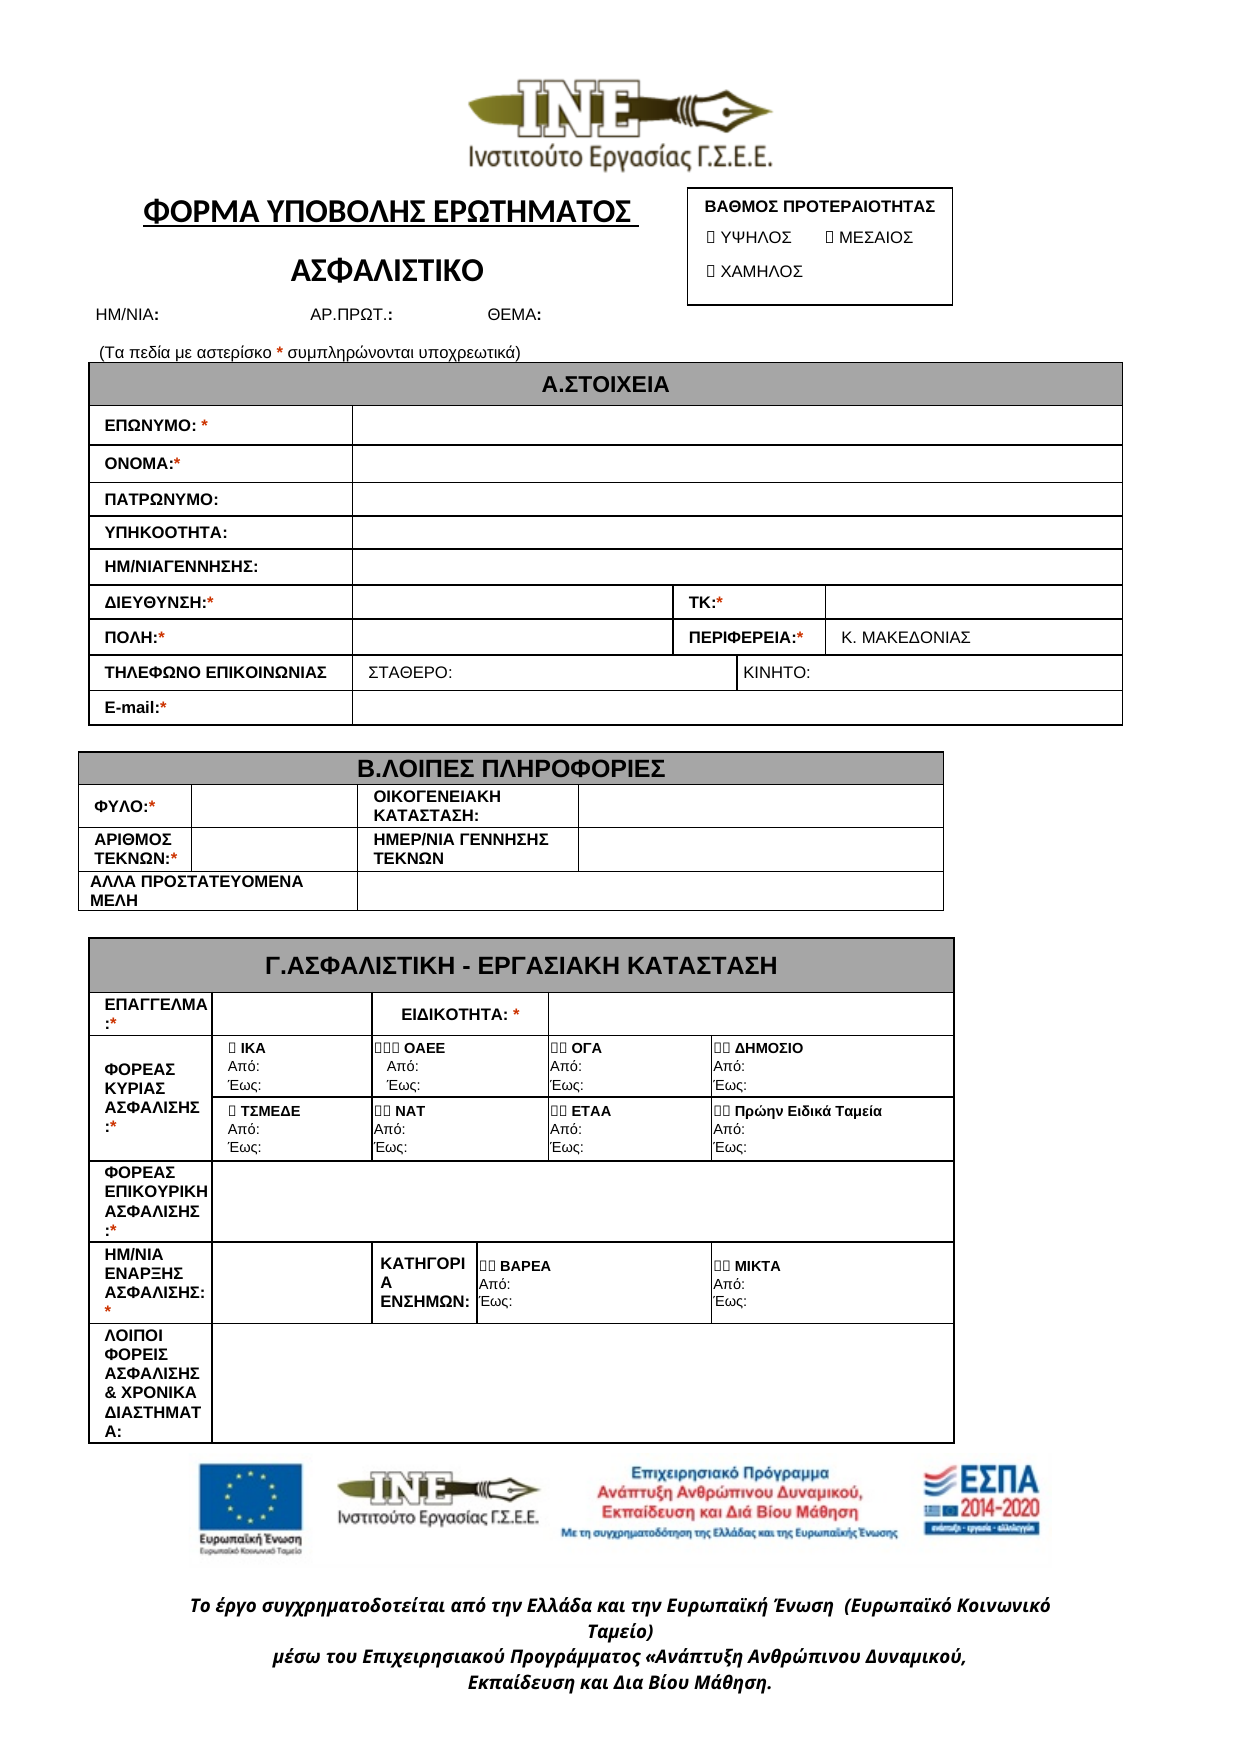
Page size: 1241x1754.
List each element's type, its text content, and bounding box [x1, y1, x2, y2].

table_header B.ΛΟΙΠΕΣ ΠΛΗΡΟΦΟΡΙΕΣ [79, 753, 943, 784]
table_cell [353, 620, 672, 654]
table_cell ΗΜ/ΝΙΑΓΕΝΝΗΣΗΣ: [90, 550, 352, 584]
table_cell [192, 828, 357, 871]
table_cell  ΕΤΑΑ Από: Έως: [549, 1098, 711, 1160]
table_cell [353, 517, 1122, 548]
table_cell  ΒΑΡΕΑ Από: Έως: [478, 1243, 711, 1323]
table_cell ΤΚ:* [674, 586, 825, 618]
table_cell [213, 993, 371, 1035]
table_cell E-mail:* [90, 691, 352, 724]
table_cell  ΜΙΚΤΑ Από: Έως: [712, 1243, 953, 1323]
table_cell ΑΛΛΑ ΠΡΟΣΤΑΤΕΥΟΜΕΝΑ ΜΕΛΗ [79, 872, 357, 910]
table_cell ΟΙΚΟΓΕΝΕΙΑΚΗ ΚΑΤΑΣΤΑΣΗ: [358, 785, 578, 827]
table_cell [192, 785, 357, 827]
table_cell [213, 1162, 953, 1241]
table_header Γ.ΑΣΦΑΛΙΣΤΙΚΗ - ΕΡΓΑΣΙΑΚΗ ΚΑΤΑΣΤΑΣΗ [90, 939, 953, 992]
table_cell ΔΙΕΥΘΥΝΣΗ:* [90, 586, 352, 618]
table_cell  ΟΓΑ Από: Έως: [549, 1036, 711, 1096]
table_cell ΕΠΑΓΓΕΛΜΑ:* [90, 993, 211, 1035]
table_cell ΗΜ/ΝΙΑ ΕΝΑΡΞΗΣ ΑΣΦΑΛΙΣΗΣ: * [90, 1243, 211, 1323]
table_cell ΣΤΑΘΕΡΟ: [353, 656, 736, 689]
picture [188, 1453, 1052, 1568]
table_cell ΑΡΙΘΜΟΣ ΤΕΚΝΩΝ:* [79, 828, 191, 871]
table_cell ΦΟΡΕΑΣ ΕΠΙΚΟΥΡΙΚΗ ΑΣΦΑΛΙΣΗΣ:* [90, 1162, 211, 1241]
table_cell  ΙΚΑ Από: Έως: [213, 1036, 371, 1096]
table_header ΗΜ/ΝΙΑ: [84, 304, 299, 343]
table_header ΒΑΘΜΟΣ ΠΡΟΤΕΡΑΙΟΤΗΤΑΣ  ΥΨΗΛΟΣ  ΜΕΣΑΙΟΣ  ΧΑΜΗΛΟΣ [688, 189, 952, 304]
table_header Α.ΣΤΟΙΧΕΙΑ [90, 363, 1122, 405]
table_cell ΠΕΡΙΦΕΡΕΙΑ:* [674, 620, 825, 654]
table_cell [353, 586, 672, 618]
table_cell ΦΟΡΕΑΣ ΚΥΡΙΑΣ ΑΣΦΑΛΙΣΗΣ:* [90, 1036, 211, 1160]
table_cell [549, 993, 953, 1035]
table_cell [353, 446, 1122, 482]
table_cell ΑΣΦΑΛΙΣΤΙΚΟ [87, 246, 687, 304]
table_cell ΚΑΤΗΓΟΡΙΑ ΕΝΣΗΜΩΝ: [373, 1243, 476, 1323]
table_cell [353, 483, 1122, 515]
table_cell ΦΥΛΟ:* [79, 785, 191, 827]
table_cell ΤΗΛΕΦΩΝΟ ΕΠΙΚΟΙΝΩΝΙΑΣ [90, 656, 352, 689]
table_cell Κ. ΜΑΚΕΔΟΝΙΑΣ [826, 620, 1122, 654]
table_cell [213, 1324, 953, 1442]
table_cell ΚΙΝΗΤΟ: [738, 656, 1122, 689]
table_cell [826, 586, 1122, 618]
table_cell  Πρώην Ειδικά Ταμεία Από: Έως: [712, 1098, 953, 1160]
table_cell ΗΜΕΡ/ΝΙΑ ΓΕΝΝΗΣΗΣ ΤΕΚΝΩΝ [358, 828, 578, 871]
table_cell [358, 872, 943, 910]
table_cell [353, 406, 1122, 444]
picture [461, 73, 779, 188]
table_cell [579, 785, 943, 827]
table_cell  ΔΗΜΟΣΙΟ Από: Έως: [712, 1036, 953, 1096]
table_cell ΕΠΩΝΥΜΟ: * [90, 406, 352, 444]
table_header ΑΡ.ΠΡΩΤ.: [299, 304, 476, 343]
table_cell ΠΟΛΗ:* [90, 620, 352, 654]
table_cell ΛΟΙΠΟΙ ΦΟΡΕΙΣ ΑΣΦΑΛΙΣΗΣ & ΧΡΟΝΙΚΑ ΔΙΑΣΤΗΜΑΤΑ: [90, 1324, 211, 1442]
table_cell  ΝΑΤ Από: Έως: [373, 1098, 548, 1160]
text (Τα πεδία με αστερίσκο * συμπληρώνονται υποχρεωτικά) [99, 343, 1053, 362]
table_cell ΠΑΤΡΩΝΥΜΟ: [90, 483, 352, 515]
table_header ΦΟΡΜΑ ΥΠΟΒΟΛΗΣ ΕΡΩΤΗΜΑΤΟΣ [87, 187, 687, 246]
table_cell ΕΙΔΙΚΟΤΗΤΑ: * [373, 993, 548, 1035]
table_cell [579, 828, 943, 871]
table_cell  ΤΣΜΕΔΕ Από: Έως: [213, 1098, 371, 1160]
table_cell [353, 550, 1122, 584]
table_cell  ΟΑΕΕ Από: Έως: [373, 1036, 548, 1096]
table_cell [353, 691, 1122, 724]
table_header ΘΕΜΑ: [476, 304, 868, 343]
table_cell ΟΝΟΜΑ:* [90, 446, 352, 482]
table_cell ΥΠΗΚΟΟΤΗΤΑ: [90, 517, 352, 548]
table_cell [213, 1243, 371, 1323]
